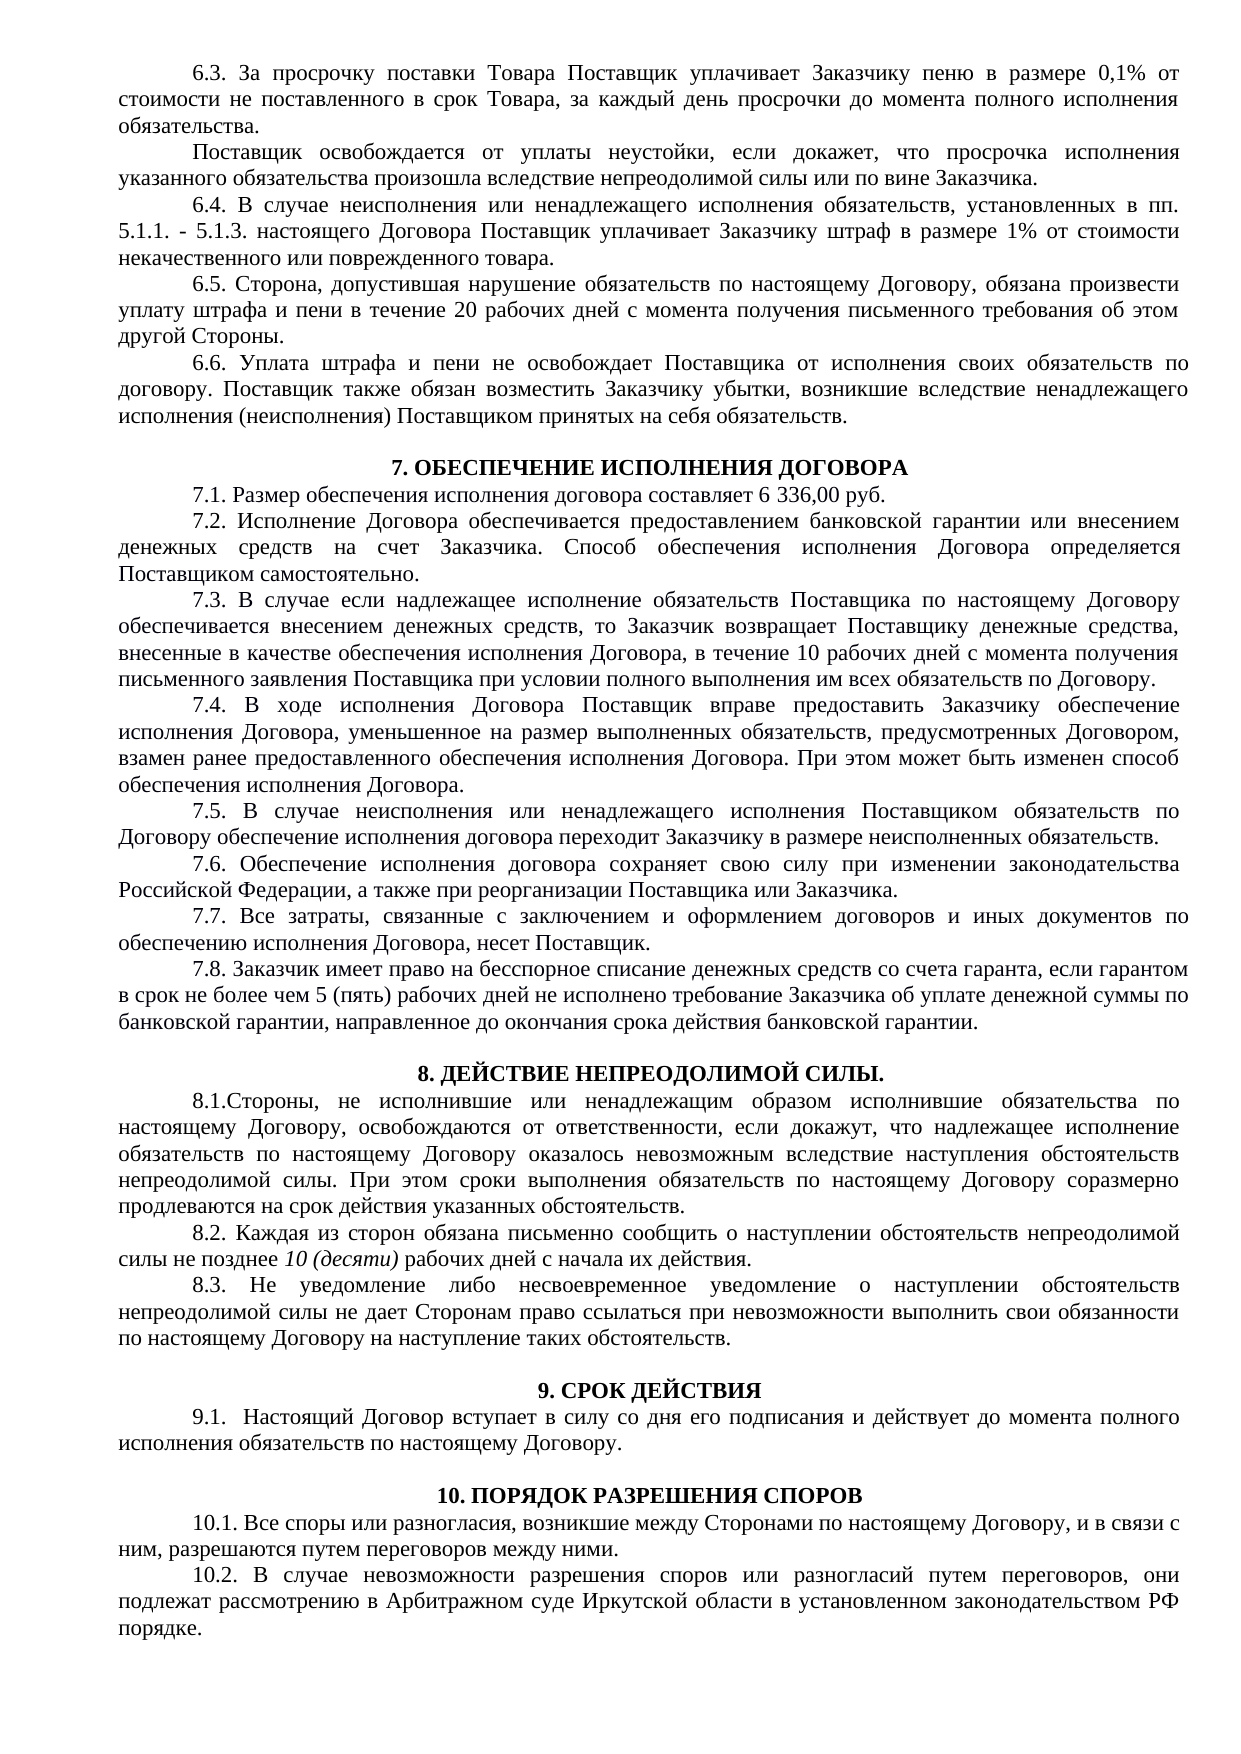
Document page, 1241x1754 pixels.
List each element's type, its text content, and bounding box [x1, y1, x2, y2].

text 10.2. В случае невозможности разрешения споров или разногласий путем переговоров, они подлежат рассмотрению в Арбитражном суде Иркутской области в установленном законодательством РФ порядке. [118, 1561, 1181, 1640]
text 7.1. Размер обеспечения исполнения договора составляет 6 336,00 руб. [118, 481, 1181, 507]
text 6.3. За просрочку поставки Товара Поставщик уплачивает Заказчику пеню в размере 0,1% от стоимости не поставленного в срок Товара, за каждый день просрочки до момента полного исполнения обязательства. [118, 59, 1181, 138]
text 7.5. В случае неисполнения или ненадлежащего исполнения Поставщиком обязательств по Договору обеспечение исполнения договора переходит Заказчику в размере неисполненных обязательств. [118, 797, 1181, 850]
text 7.8. Заказчик имеет право на бесспорное списание денежных средств со счета гаранта, если гарантом в срок не более чем 5 (пять) рабочих дней не исполнено требование Заказчика об уплате денежной суммы по банковской гарантии, направленное до окончания срока действия банковской гарантии. [118, 955, 1191, 1034]
text 8.1.Стороны, не исполнившие или ненадлежащим образом исполнившие обязательства по настоящему Договору, освобождаются от ответственности, если докажут, что надлежащее исполнение обязательств по настоящему Договору оказалось невозможным вследствие наступления обстоятельств непреодолимой силы. При этом сроки выполнения обязательств по настоящему Договору соразмерно продлеваются на срок действия указанных обстоятельств. [118, 1087, 1181, 1219]
text 7.4. В ходе исполнения Договора Поставщик вправе предоставить Заказчику обеспечение исполнения Договора, уменьшенное на размер выполненных обязательств, предусмотренных Договором, взамен ранее предоставленного обеспечения исполнения Договора. При этом может быть изменен способ обеспечения исполнения Договора. [118, 692, 1181, 797]
text 9.1. Настоящий Договор вступает в силу со дня его подписания и действует до момента полного исполнения обязательств по настоящему Договору. [118, 1403, 1181, 1456]
text 7.7. Все затраты, связанные с заключением и оформлением договоров и иных документов по обеспечению исполнения Договора, несет Поставщик. [118, 902, 1191, 955]
text 8. ДЕЙСТВИЕ НЕПРЕОДОЛИМОЙ СИЛЫ. [156, 1061, 1146, 1087]
text 7.3. В случае если надлежащее исполнение обязательств Поставщика по настоящему Договору обеспечивается внесением денежных средств, то Заказчик возвращает Поставщику денежные средства, внесенные в качестве обеспечения исполнения Договора, в течение 10 рабочих дней с момента получения письменного заявления Поставщика при условии полного выполнения им всех обязательств по Договору. [118, 586, 1181, 692]
text 10. ПОРЯДОК РАЗРЕШЕНИЯ СПОРОВ [118, 1482, 1181, 1508]
text 7.6. Обеспечение исполнения договора сохраняет свою силу при изменении законодательства Российской Федерации, а также при реорганизации Поставщика или Заказчика. [118, 850, 1181, 902]
text 6.6. Уплата штрафа и пени не освобождает Поставщика от исполнения своих обязательств по договору. Поставщик также обязан возместить Заказчику убытки, возникшие вследствие ненадлежащего исполнения (неисполнения) Поставщиком принятых на себя обязательств. [118, 349, 1191, 428]
text 6.4. В случае неисполнения или ненадлежащего исполнения обязательств, установленных в пп. 5.1.1. - 5.1.3. настоящего Договора Поставщик уплачивает Заказчику штраф в размере 1% от стоимости некачественного или поврежденного товара. [118, 191, 1181, 270]
text 10.1. Все споры или разногласия, возникшие между Сторонами по настоящему Договору, и в связи с ним, разрешаются путем переговоров между ними. [118, 1508, 1181, 1561]
text 8.2. Каждая из сторон обязана письменно сообщить о наступлении обстоятельств непреодолимой силы не позднее 10 (десяти) рабочих дней с начала их действия. [118, 1219, 1181, 1271]
text 6.5. Сторона, допустившая нарушение обязательств по настоящему Договору, обязана произвести уплату штрафа и пени в течение 20 рабочих дней с момента получения письменного требования об этом другой Стороны. [118, 270, 1181, 349]
text 9. СРОК ДЕЙСТВИЯ [118, 1377, 1181, 1403]
text 8.3. Не уведомление либо несвоевременное уведомление о наступлении обстоятельств непреодолимой силы не дает Сторонам право ссылаться при невозможности выполнить свои обязанности по настоящему Договору на наступление таких обстоятельств. [118, 1271, 1181, 1350]
text Поставщик освобождается от уплаты неустойки, если докажет, что просрочка исполнения указанного обязательства произошла вследствие непреодолимой силы или по вине Заказчика. [118, 138, 1181, 191]
text 7. ОБЕСПЕЧЕНИЕ ИСПОЛНЕНИЯ ДОГОВОРА [118, 454, 1181, 481]
text 7.2. Исполнение Договора обеспечивается предоставлением банковской гарантии или внесением денежных средств на счет Заказчика. Способ обеспечения исполнения Договора определяется Поставщиком самостоятельно. [118, 507, 1181, 586]
